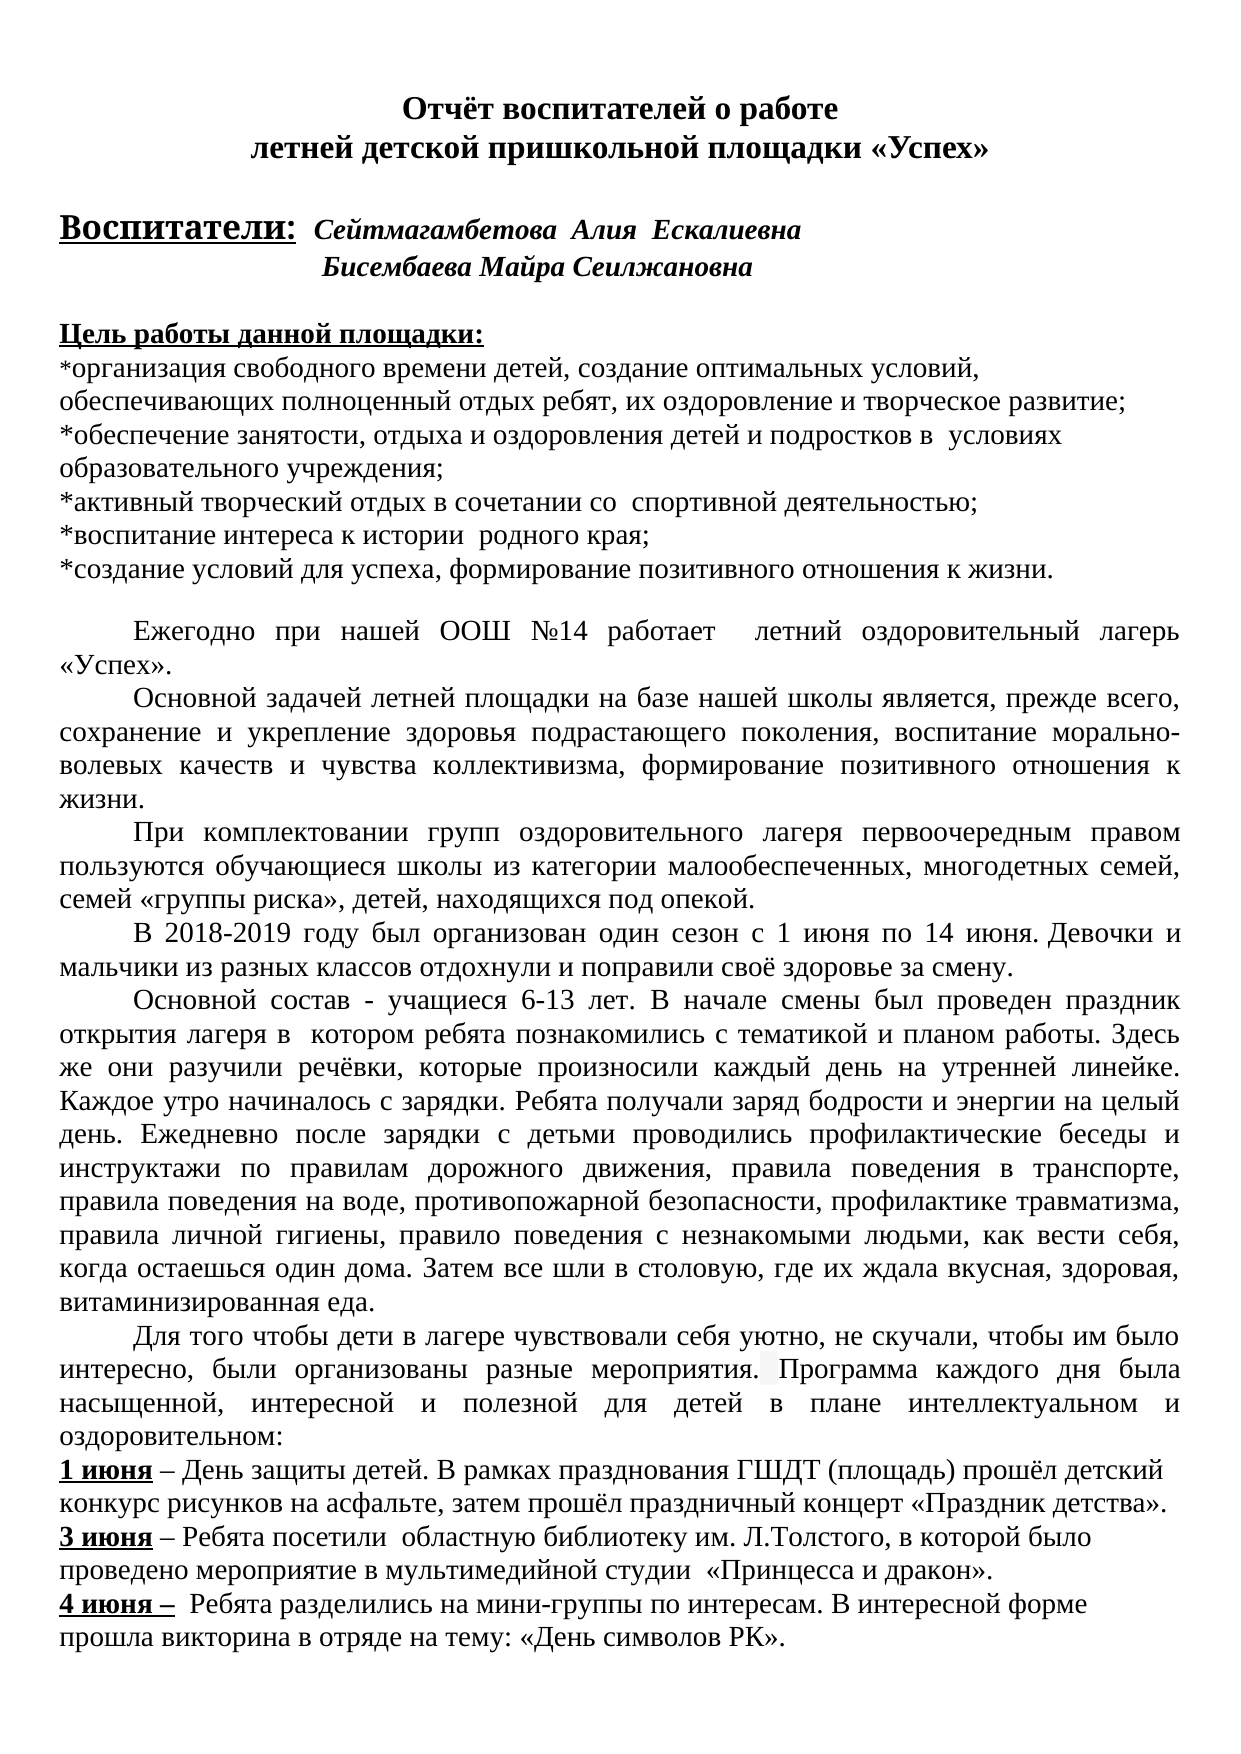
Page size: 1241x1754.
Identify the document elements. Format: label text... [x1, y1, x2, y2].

text *активный творческий отдых в сочетании со спортивной деятельностью; [59, 484, 1181, 517]
text 1 июня – День защиты детей. В рамках празднования ГШДТ (площадь) прошёл детский конкурс рисунков на асфальте, затем прошёл праздничный концерт «Праздник детства». [59, 1452, 1181, 1519]
text При комплектовании групп оздоровительного лагеря первоочередным правом пользуются обучающиеся школы из категории малообеспеченных, многодетных семей, семей «группы риска», детей, находящихся под опекой. [59, 814, 1181, 915]
text *создание условий для успеха, формирование позитивного отношения к жизни. [59, 551, 1181, 584]
text Бисембаева Майра Сеилжановна [59, 249, 1181, 283]
text 3 июня – Ребята посетили областную библиотеку им. Л.Толстого, в которой было проведено мероприятие в мультимедийной студии «Принцесса и дракон». [59, 1519, 1181, 1586]
text Воспитатели: Сейтмагамбетова Алия Ескалиевна [59, 204, 1181, 249]
text летней детской пришкольной площадки «Успех» [59, 127, 1181, 165]
text Ежегодно при нашей ООШ №14 работает летний оздоровительный лагерь «Успех». [59, 613, 1181, 680]
text Цель работы данной площадки: [59, 316, 1181, 350]
text 4 июня – Ребята разделились на мини-группы по интересам. В интересной форме прошла викторина в отряде на тему: «День символов РК». [59, 1586, 1181, 1653]
text В 2018-2019 году был организован один сезон с 1 июня по 14 июня. Девочки и мальчики из разных классов отдохнули и поправили своё здоровье за смену. [59, 915, 1181, 982]
text Для того чтобы дети в лагере чувствовали себя уютно, не скучали, чтобы им было интересно, были организованы разные мероприятия. Программа каждого дня была насыщенной, интересной и полезной для детей в плане интеллектуальном и оздоровительном: [59, 1318, 1181, 1452]
text *обеспечение занятости, отдыха и оздоровления детей и подростков в условиях образовательного учреждения; [59, 417, 1181, 484]
text Основной задачей летней площадки на базе нашей школы является, прежде всего, сохранение и укрепление здоровья подрастающего поколения, воспитание морально-волевых качеств и чувства коллективизма, формирование позитивного отношения к жизни. [59, 680, 1181, 814]
text *организация свободного времени детей, создание оптимальных условий, обеспечивающих полноценный отдых ребят, их оздоровление и творческое развитие; [59, 350, 1181, 417]
text Основной состав - учащиеся 6-13 лет. В начале смены был проведен праздник открытия лагеря в котором ребята познакомились с тематикой и планом работы. Здесь же они разучили речёвки, которые произносили каждый день на утренней линейке. Каждое утро начиналось с зарядки. Ребята получали заряд бодрости и энергии на целый день. Ежедневно после зарядки с детьми проводились профилактические беседы и инструктажи по правилам дорожного движения, правила поведения в транспорте, правила поведения на воде, противопожарной безопасности, профилактике травматизма, правила личной гигиены, правило поведения с незнакомыми людьми, как вести себя, когда остаешься один дома. Затем все шли в столовую, где их ждала вкусная, здоровая, витаминизированная еда. [59, 982, 1181, 1318]
text Отчёт воспитателей о работе [59, 89, 1181, 127]
text *воспитание интереса к истории родного края; [59, 517, 1181, 551]
